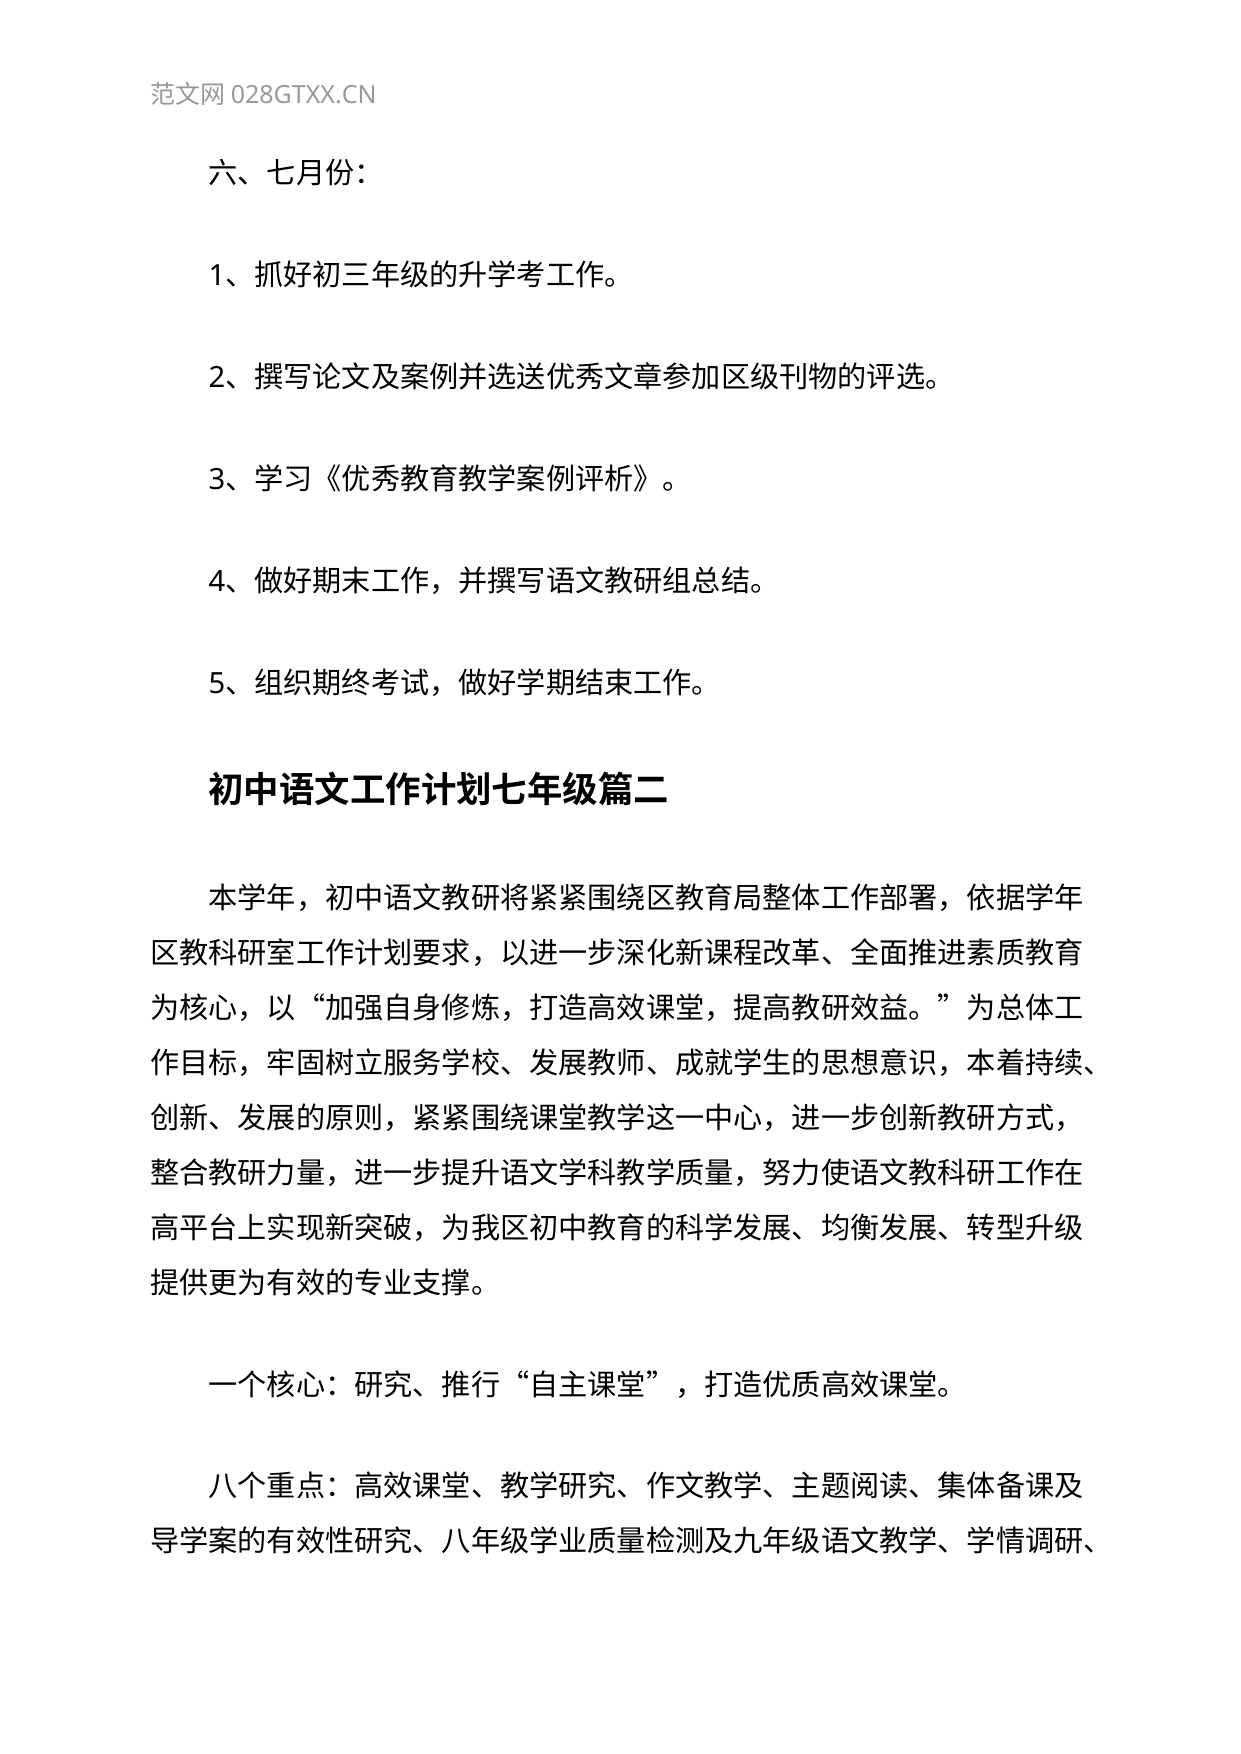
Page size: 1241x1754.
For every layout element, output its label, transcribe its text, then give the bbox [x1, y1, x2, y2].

text 2、撰写论文及案例并选送优秀文章参加区级刊物的评选。 [150, 354, 1090, 396]
text 5、组织期终考试，做好学期结束工作。 [150, 660, 1090, 702]
text 4、做好期末工作，并撰写语文教研组总结。 [150, 558, 1090, 600]
text 初中语文工作计划七年级篇二 [150, 762, 1090, 813]
text 一个核心：研究、推行“自主课堂”，打造优质高效课堂。 [150, 1361, 1090, 1403]
text 3、学习《优秀教育教学案例评析》。 [150, 456, 1090, 498]
text 1、抓好初三年级的升学考工作。 [150, 252, 1090, 294]
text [150, 1463, 1090, 1560]
text 本学年，初中语文教研将紧紧围绕区教育局整体工作部署，依据学年区教科研室工作计划要求，以进一步深化新课程改革、全面推进素质教育为核心，以“加强自身修炼，打造高效课堂，提高教研效益。”为总体工作目标，牢固树立服务学校、发展教师、成就学生的思想意识，本着持续、创新、发展的原则，紧紧围绕课堂教学这一中心，进一步创新教研方式，整合教研力量，进一步提升语文学科教学质量，努力使语文教科研工作在高平台上实现新突破，为我区初中教育的科学发展、均衡发展、转型升级提供更为有效的专业支撑。 [150, 875, 1090, 1302]
text 六、七月份： [150, 150, 1090, 192]
